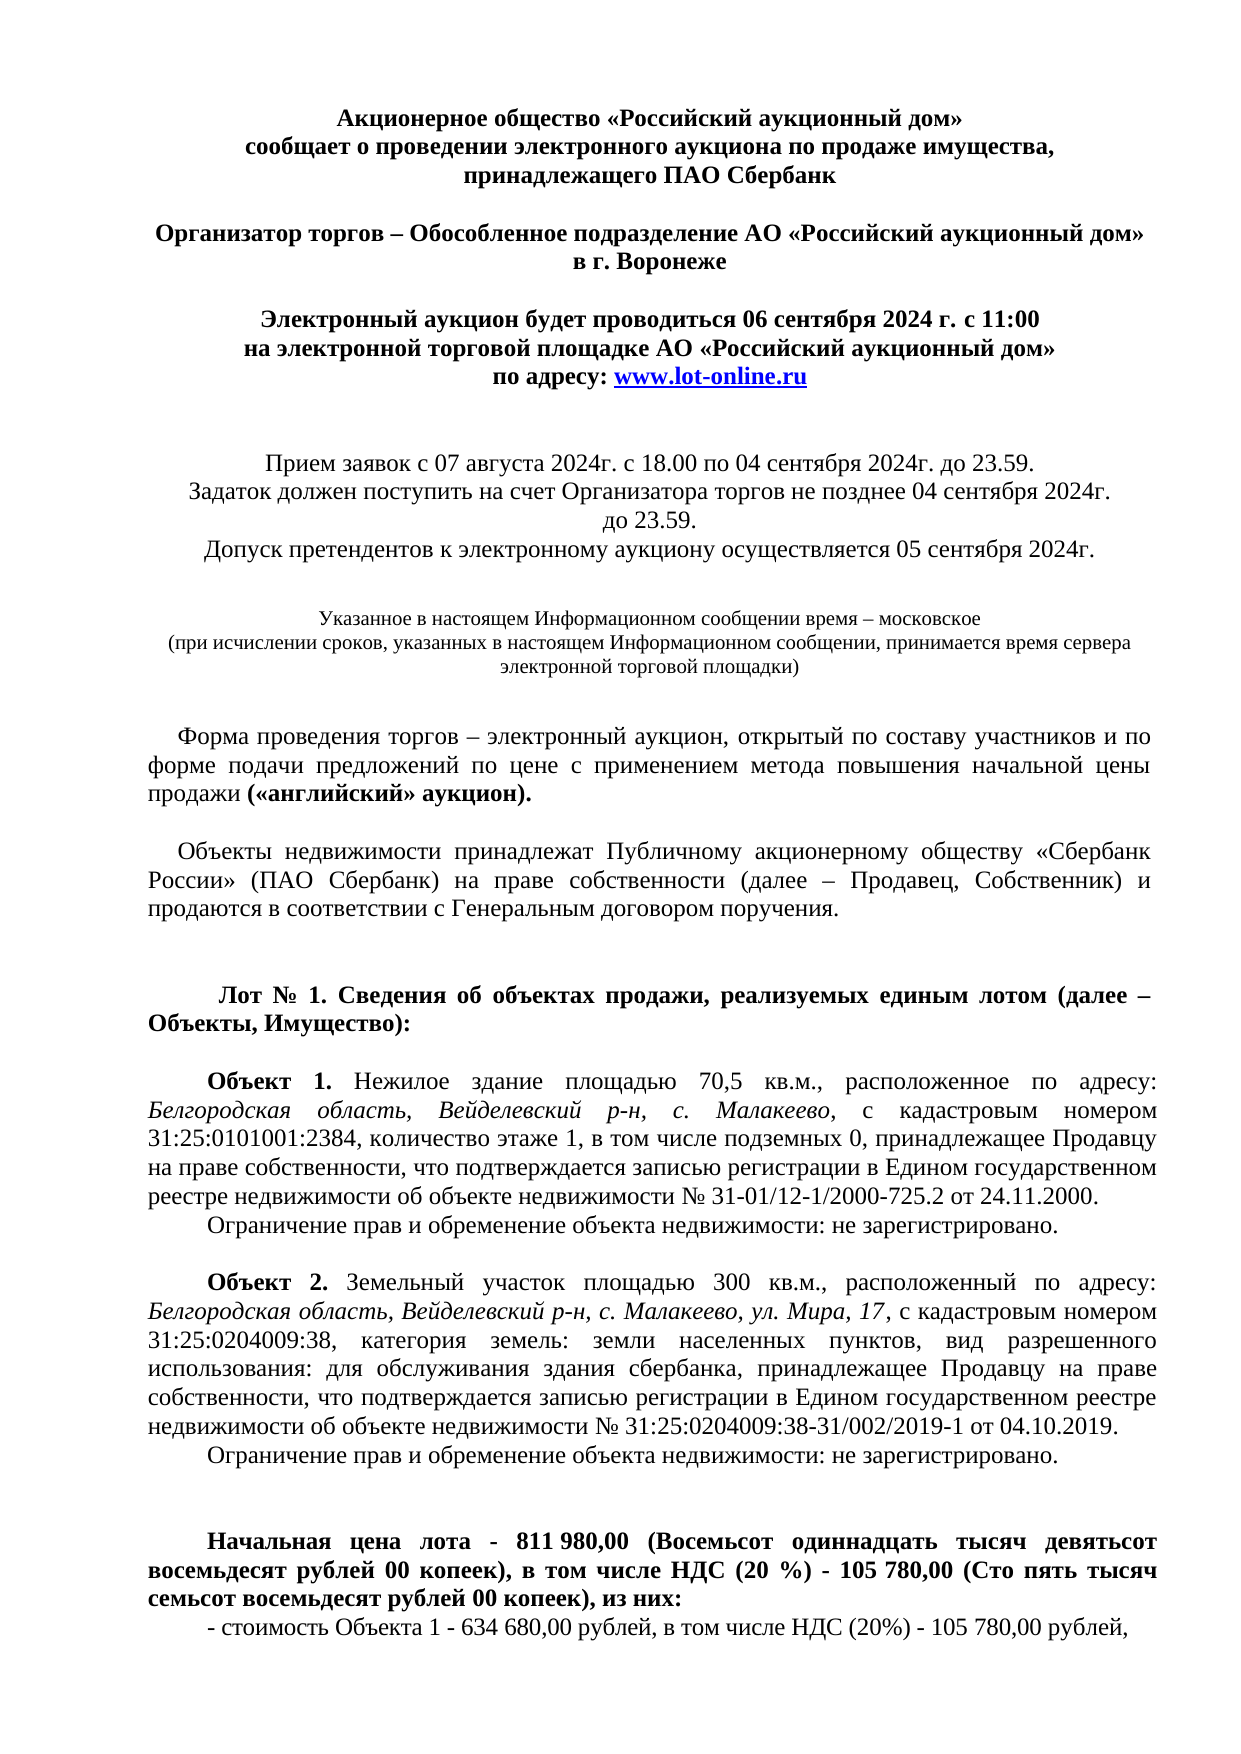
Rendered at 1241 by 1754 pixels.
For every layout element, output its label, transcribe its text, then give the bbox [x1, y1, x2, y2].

text Ограничение прав и обременение объекта недвижимости: не зарегистрировано. [148, 1440, 1157, 1468]
text Задаток должен поступить на счет Организатора торгов не позднее 04 сентября 2024г. [148, 476, 1152, 505]
text Лот № 1. Сведения об объектах продажи, реализуемых единым лотом (далее – Объекты, Имущество): [148, 980, 1152, 1037]
text электронной торговой площадки) [148, 654, 1152, 678]
text Акционерное общество «Российский аукционный дом» [148, 103, 1152, 131]
text Указанное в настоящем Информационном сообщении время – московское [148, 606, 1152, 630]
text Организатор торгов – Обособленное подразделение АО «Российский аукционный дом» [148, 218, 1152, 246]
text Электронный аукцион будет проводиться 06 сентября 2024 г. с 11:00 [148, 304, 1152, 333]
text по адресу: www.lot-online.ru [148, 361, 1152, 390]
text сообщает о проведении электронного аукциона по продаже имущества, принадлежащего ПАО Сбербанк [148, 131, 1152, 189]
text Начальная цена лота - 811 980,00 (Восемьсот одиннадцать тысяч девятьсот восемьдесят рублей 00 копеек), в том числе НДС (20 %) - 105 780,00 (Сто пять тысяч семьсот восемьдесят рублей 00 копеек), из них: [148, 1526, 1157, 1612]
text Форма проведения торгов – электронный аукцион, открытый по составу участников и по форме подачи предложений по цене с применением метода повышения начальной цены продажи («английский» аукцион). [148, 721, 1152, 807]
text Ограничение прав и обременение объекта недвижимости: не зарегистрировано. [148, 1210, 1157, 1238]
text Допуск претендентов к электронному аукциону осуществляется 05 сентября 2024г. [148, 534, 1152, 563]
text Объект 2. Земельный участок площадью 300 кв.м., расположенный по адресу: Белгородская область, Вейделевский р-н, с. Малакеево, ул. Мира, 17, с кадастровым номером 31:25:0204009:38, категория земель: земли населенных пунктов, вид разрешенного использования: для обслуживания здания сбербанка, принадлежащее Продавцу на праве собственности, что подтверждается записью регистрации в Едином государственном реестре недвижимости об объекте недвижимости № 31:25:0204009:38-31/002/2019-1 от 04.10.2019. [148, 1267, 1157, 1440]
text - стоимость Объекта 1 - 634 680,00 рублей, в том числе НДС (20%) - 105 780,00 рублей, [148, 1612, 1157, 1641]
text Объекты недвижимости принадлежат Публичному акционерному обществу «Сбербанк России» (ПАО Сбербанк) на праве собственности (далее – Продавец, Собственник) и продаются в соответствии с Генеральным договором поручения. [148, 836, 1152, 922]
text Объект 1. Нежилое здание площадью 70,5 кв.м., расположенное по адресу: Белгородская область, Вейделевский р-н, с. Малакеево, с кадастровым номером 31:25:0101001:2384, количество этаже 1, в том числе подземных 0, принадлежащее Продавцу на праве собственности, что подтверждается записью регистрации в Едином государственном реестре недвижимости об объекте недвижимости № 31-01/12-1/2000-725.2 от 24.11.2000. [148, 1066, 1157, 1210]
text на электронной торговой площадке АО «Российский аукционный дом» [148, 333, 1152, 361]
text в г. Воронеже [148, 246, 1152, 275]
text Прием заявок с 07 августа 2024г. с 18.00 по 04 сентября 2024г. до 23.59. [148, 448, 1152, 476]
text до 23.59. [148, 505, 1152, 534]
text (при исчислении сроков, указанных в настоящем Информационном сообщении, принимается время сервера [148, 630, 1152, 654]
